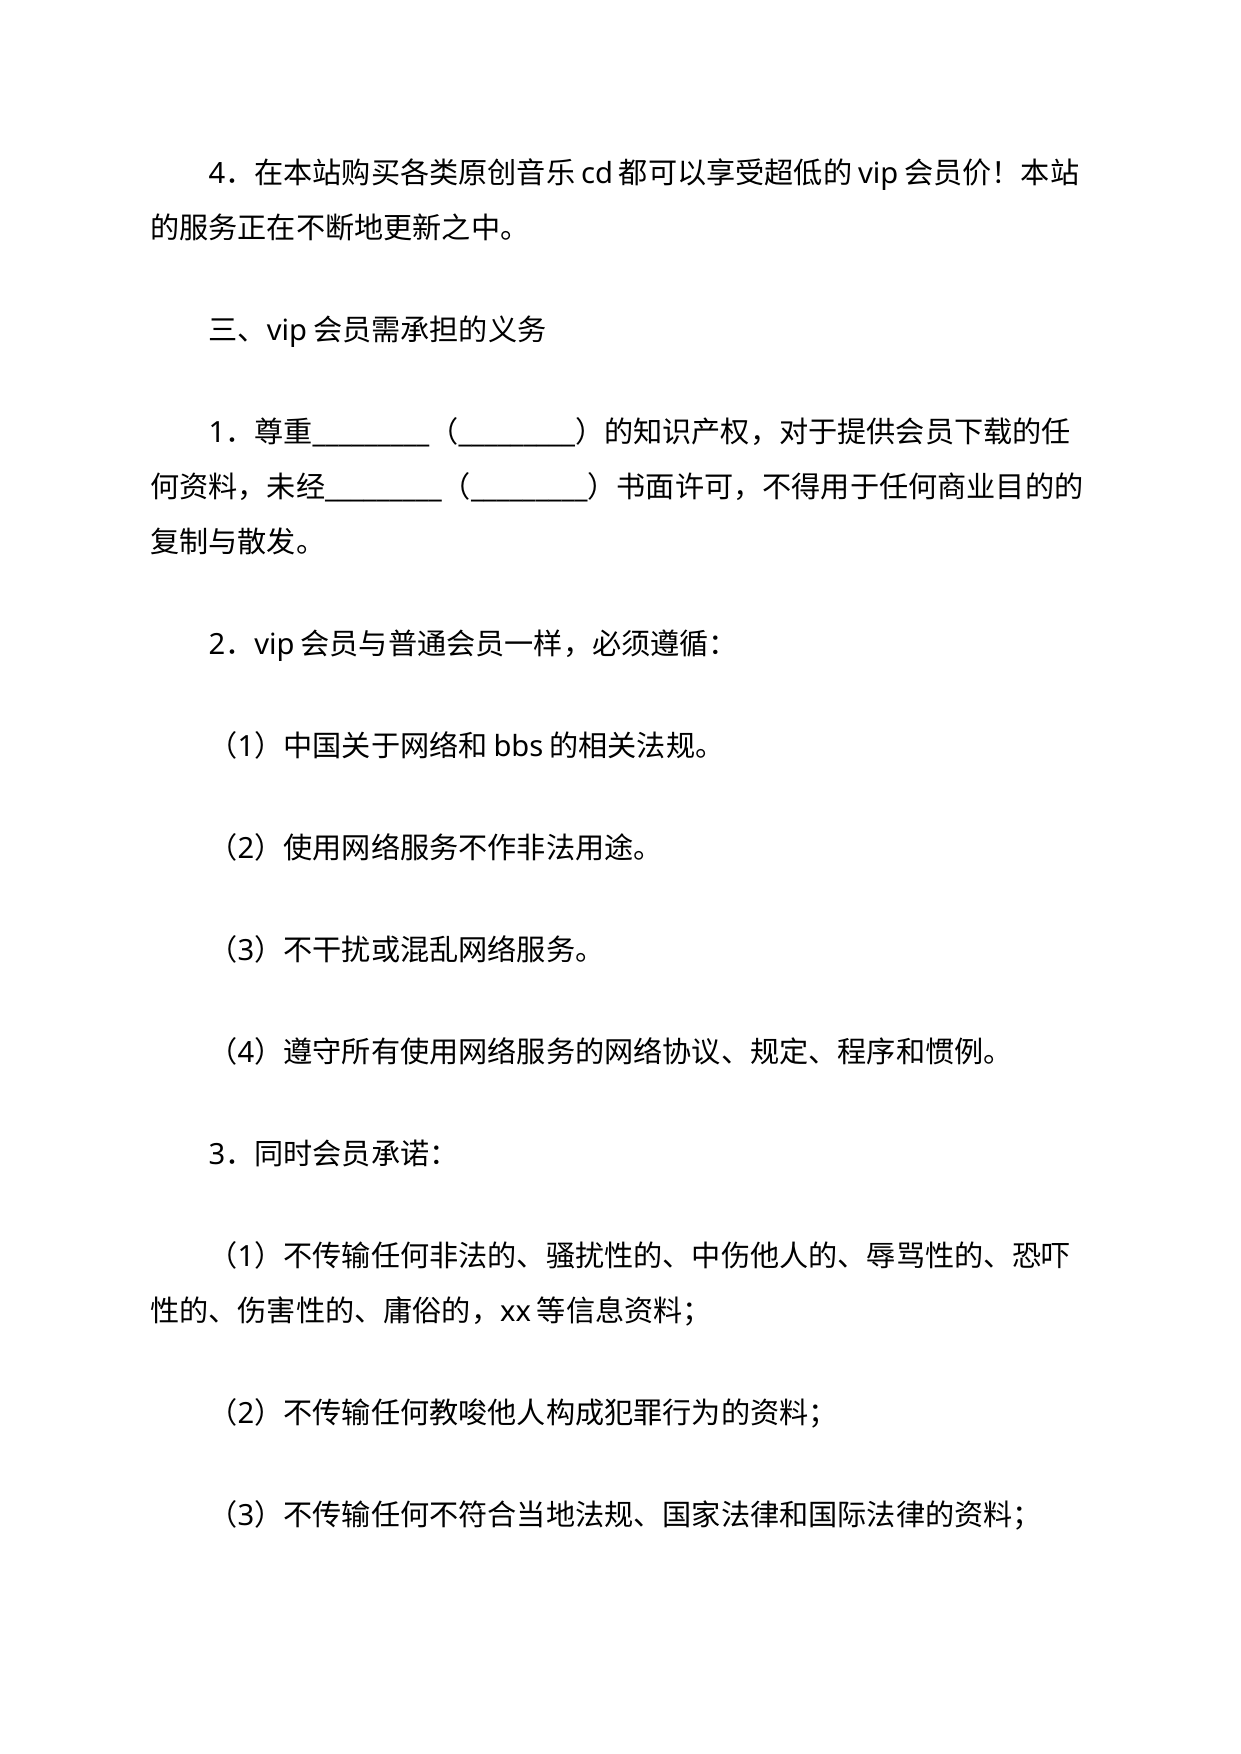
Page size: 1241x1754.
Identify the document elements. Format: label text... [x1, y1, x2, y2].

text （2）不传输任何教唆他人构成犯罪行为的资料； [150, 1389, 1090, 1432]
text 3．同时会员承诺： [150, 1130, 1090, 1173]
text 三、vip会员需承担的义务 [150, 307, 1090, 349]
text （3）不传输任何不符合当地法规、国家法律和国际法律的资料； [150, 1491, 1090, 1534]
text 1．尊重_________（_________）的知识产权，对于提供会员下载的任何资料，未经_________（_________）书面许可，不得用于任何商业目的的复制与散发。 [150, 409, 1090, 561]
text 2．vip会员与普通会员一样，必须遵循： [150, 621, 1090, 663]
text （1）中国关于网络和bbs的相关法规。 [150, 722, 1090, 765]
text （1）不传输任何非法的、骚扰性的、中伤他人的、辱骂性的、恐吓性的、伤害性的、庸俗的，xx等信息资料； [150, 1232, 1090, 1330]
text （4）遵守所有使用网络服务的网络协议、规定、程序和惯例。 [150, 1028, 1090, 1071]
text （3）不干扰或混乱网络服务。 [150, 926, 1090, 969]
text （2）使用网络服务不作非法用途。 [150, 824, 1090, 867]
text 4．在本站购买各类原创音乐cd都可以享受超低的vip会员价！本站的服务正在不断地更新之中。 [150, 150, 1090, 247]
